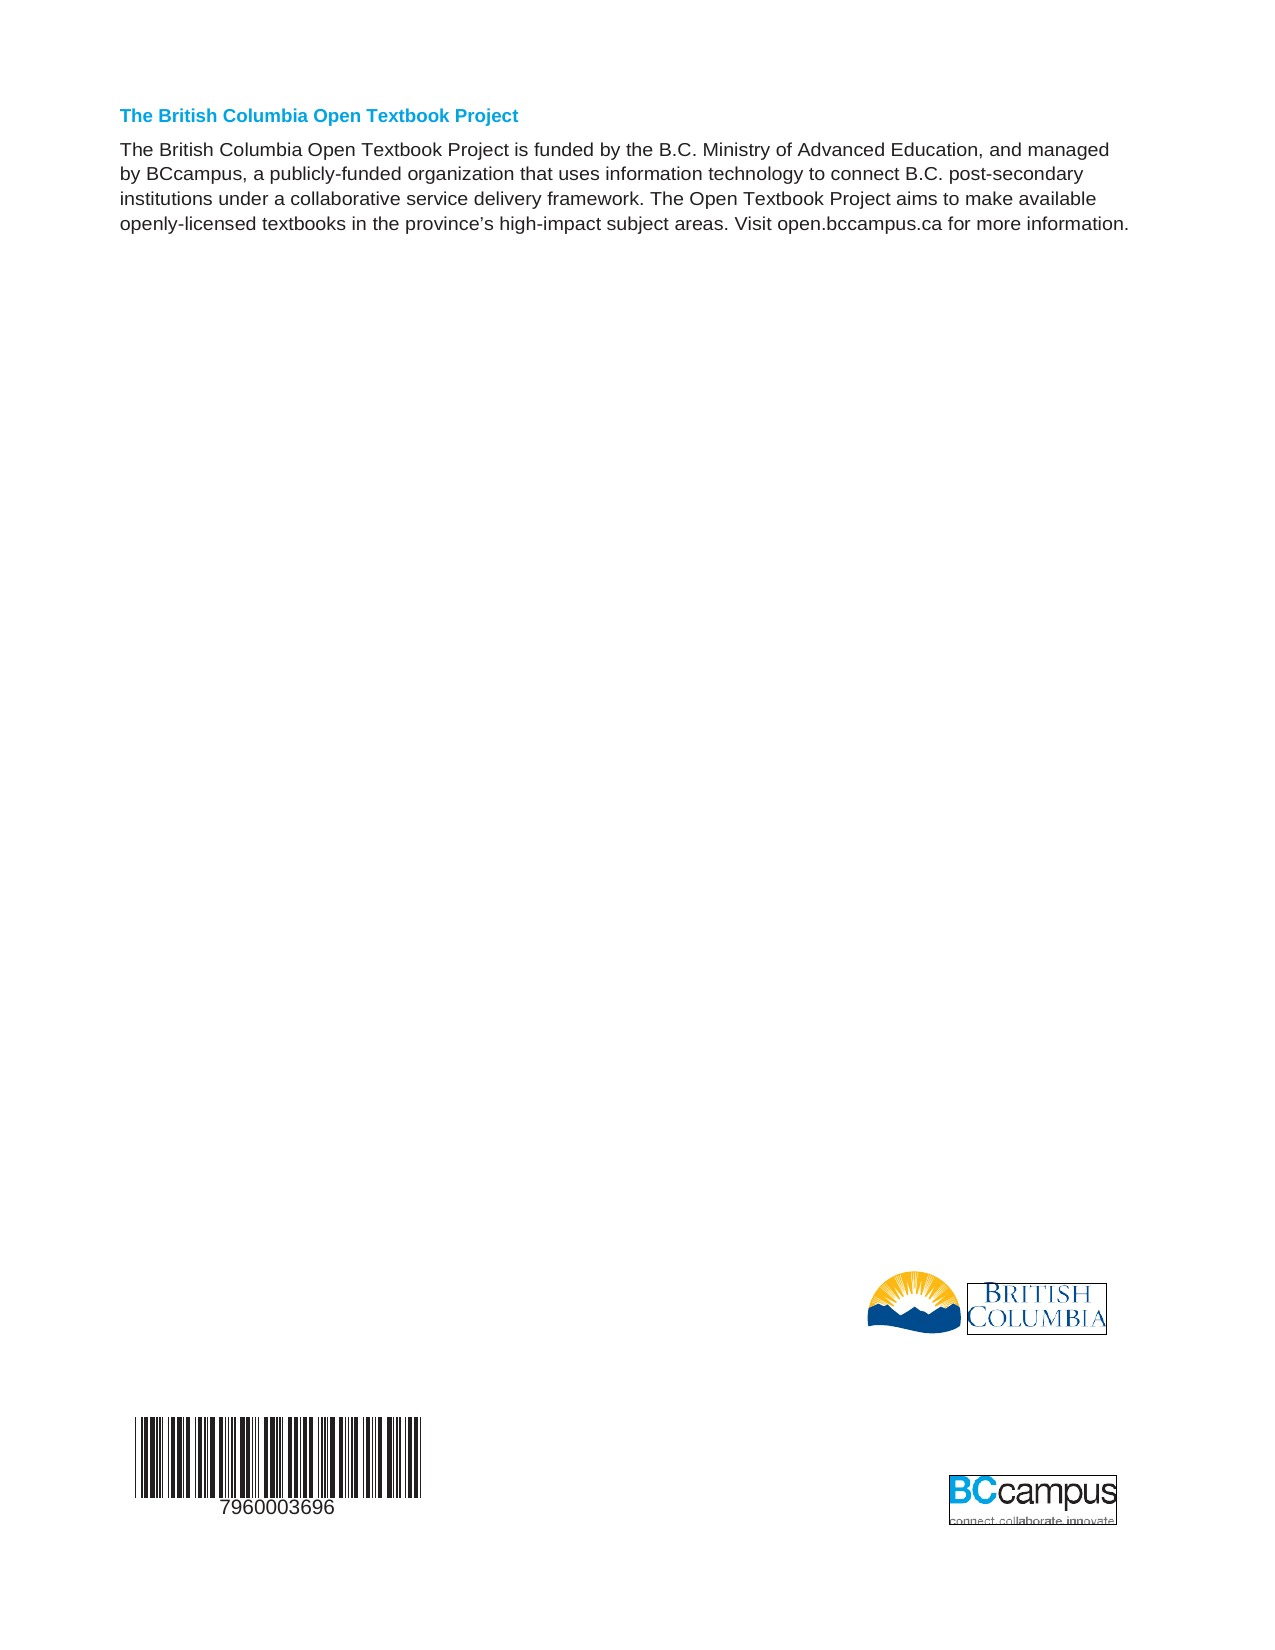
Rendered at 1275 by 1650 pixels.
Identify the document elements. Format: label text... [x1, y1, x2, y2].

picture [968, 1284, 1106, 1334]
text openly-licensed textbooks in the province’s high-impact subject areas. Visit open.bccampus.ca for more information. [119, 213, 1164, 234]
text The British Columbia Open Textbook Project is funded by the B.C. Ministry of Advanced Education, and managed by BCcampus, a publicly-funded organization that uses information technology to connect B.C. post-secondary institutions under a collaborative service delivery framework. The Open Textbook Project aims to make available [119, 138, 1129, 209]
text The British Columbia Open Textbook Project [119, 105, 1164, 127]
picture [950, 1518, 1116, 1524]
text 7960003696 [219, 1411, 1164, 1518]
